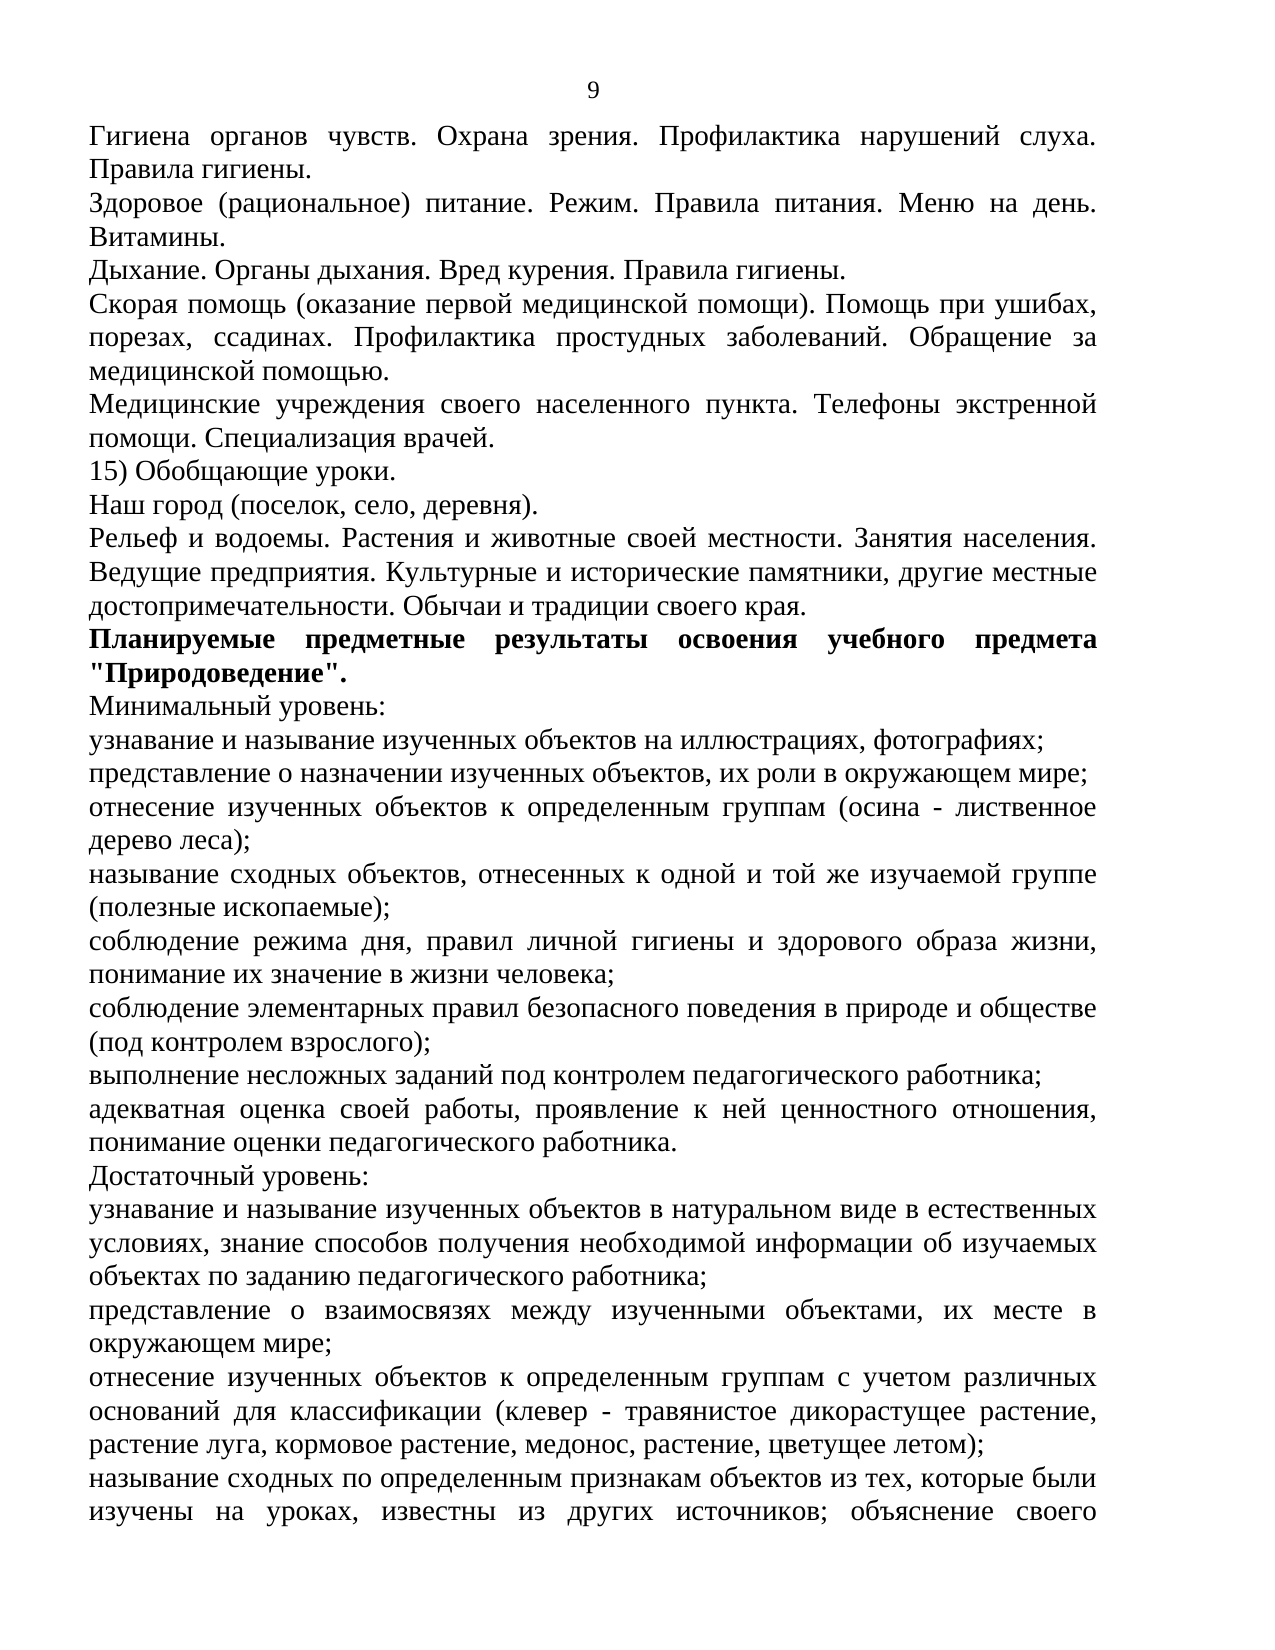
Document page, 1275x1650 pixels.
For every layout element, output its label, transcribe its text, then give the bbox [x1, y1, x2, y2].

text узнавание и называние изученных объектов в натуральном виде в естественных условиях, знание способов получения необходимой информации об изучаемых объектах по заданию педагогического работника; [89, 1191, 1098, 1292]
text 15) Обобщающие уроки. [89, 453, 1098, 487]
text называние сходных объектов, отнесенных к одной и той же изучаемой группе (полезные ископаемые); [89, 856, 1098, 923]
text Медицинские учреждения своего населенного пункта. Телефоны экстренной помощи. Специализация врачей. [89, 386, 1098, 453]
text соблюдение режима дня, правил личной гигиены и здорового образа жизни, понимание их значение в жизни человека; [89, 923, 1098, 990]
text Скорая помощь (оказание первой медицинской помощи). Помощь при ушибах, порезах, ссадинах. Профилактика простудных заболеваний. Обращение за медицинской помощью. [89, 286, 1098, 386]
text узнавание и называние изученных объектов на иллюстрациях, фотографиях; [89, 722, 1098, 755]
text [89, 1460, 1098, 1527]
text Рельеф и водоемы. Растения и животные своей местности. Занятия населения. Ведущие предприятия. Культурные и исторические памятники, другие местные достопримечательности. Обычаи и традиции своего края. [89, 521, 1098, 621]
text соблюдение элементарных правил безопасного поведения в природе и обществе (под контролем взрослого); [89, 990, 1098, 1057]
text Дыхание. Органы дыхания. Вред курения. Правила гигиены. [89, 252, 1098, 286]
text представление о назначении изученных объектов, их роли в окружающем мире; [89, 755, 1098, 789]
text выполнение несложных заданий под контролем педагогического работника; [89, 1057, 1098, 1091]
text Здоровое (рациональное) питание. Режим. Правила питания. Меню на день. Витамины. [89, 185, 1098, 252]
text Планируемые предметные результаты освоения учебного предмета "Природоведение". [89, 621, 1098, 688]
text Гигиена органов чувств. Охрана зрения. Профилактика нарушений слуха. Правила гигиены. [89, 118, 1098, 185]
text Минимальный уровень: [89, 688, 1098, 722]
text отнесение изученных объектов к определенным группам (осина - лиственное дерево леса); [89, 789, 1098, 856]
text отнесение изученных объектов к определенным группам с учетом различных оснований для классификации (клевер - травянистое дикорастущее растение, растение луга, кормовое растение, медонос, растение, цветущее летом); [89, 1359, 1098, 1460]
text адекватная оценка своей работы, проявление к ней ценностного отношения, понимание оценки педагогического работника. [89, 1091, 1098, 1158]
text Наш город (поселок, село, деревня). [89, 487, 1098, 521]
text представление о взаимосвязях между изученными объектами, их месте в окружающем мире; [89, 1292, 1098, 1359]
text Достаточный уровень: [89, 1158, 1098, 1191]
